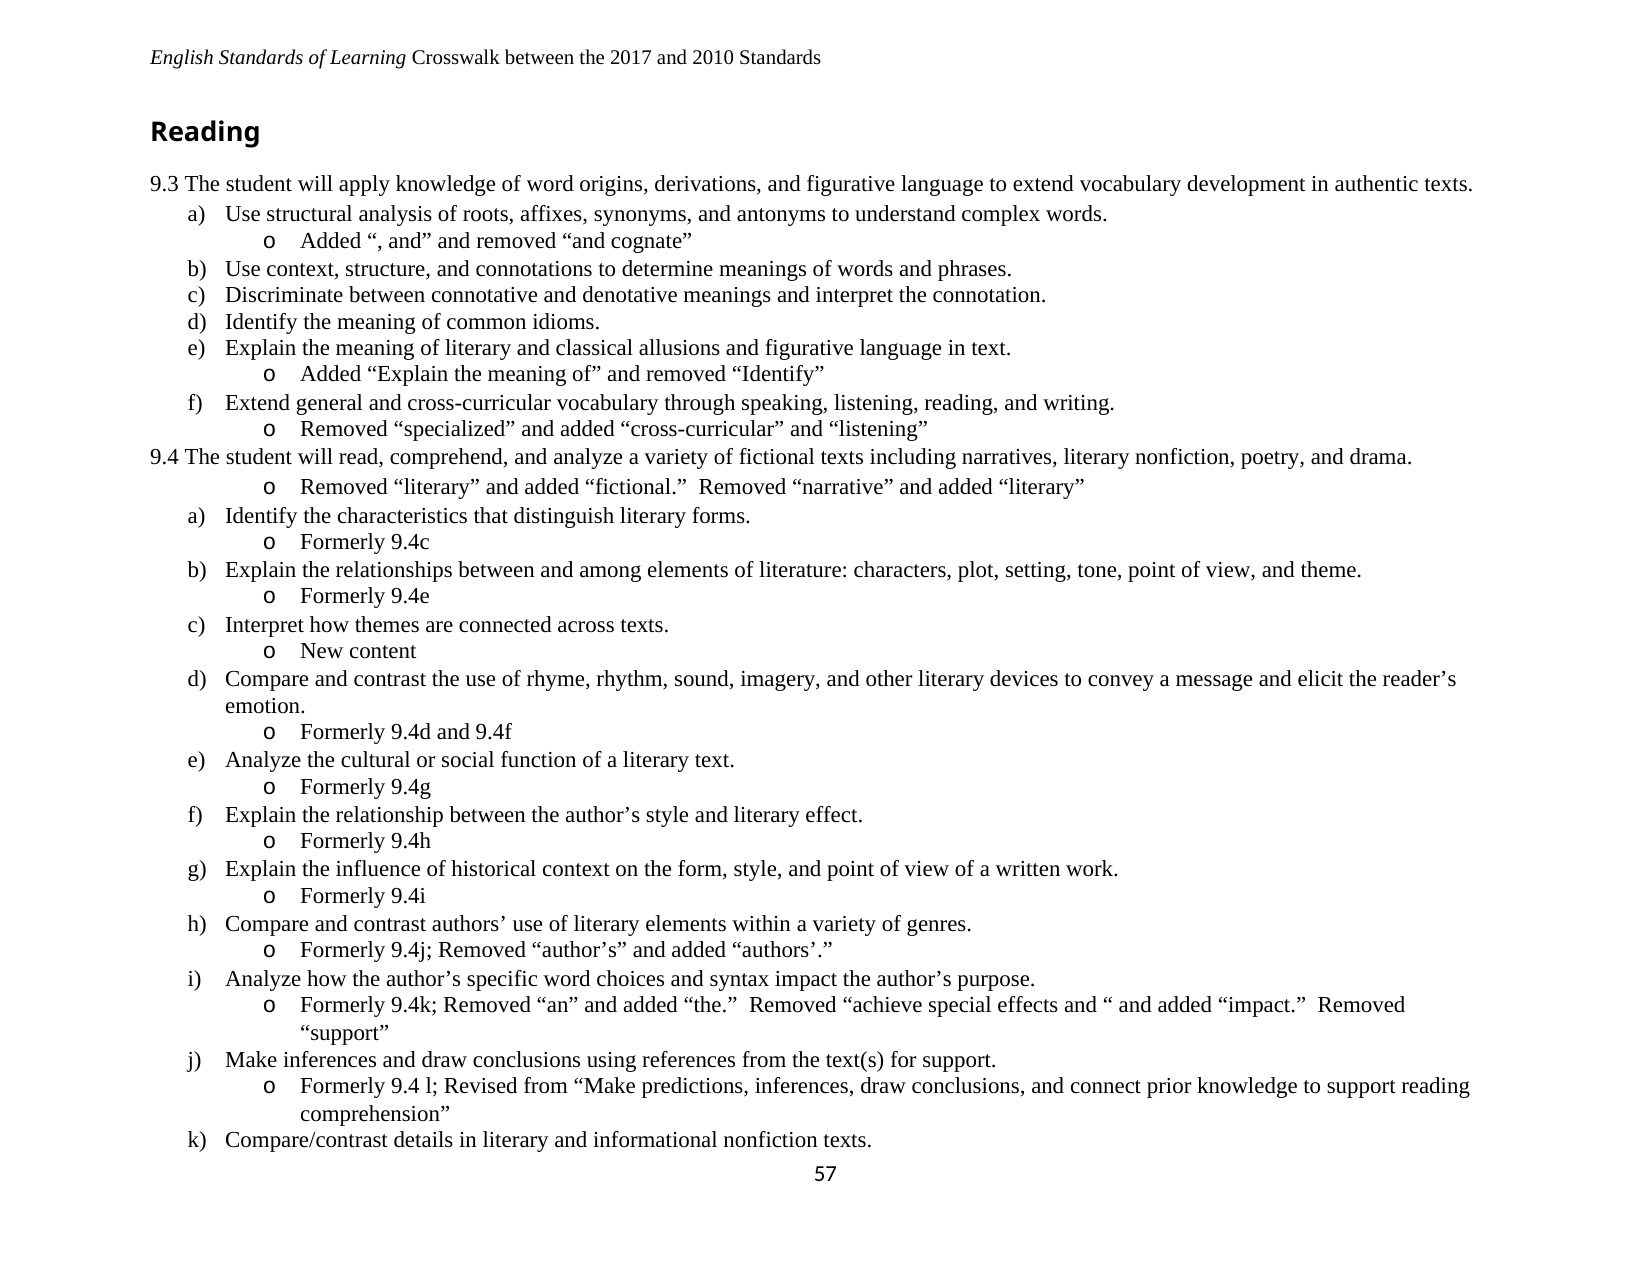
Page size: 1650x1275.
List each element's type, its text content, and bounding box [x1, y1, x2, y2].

list Analyze the cultural or social function of a literary text. [187, 746, 1500, 773]
list Compare and contrast authors’ use of literary elements within a variety of genres. [187, 910, 1500, 936]
text b) Use context, structure, and connotations to determine meanings of words and phrases. [187, 255, 1500, 281]
list Compare and contrast the use of rhyme, rhythm, sound, imagery, and other literary devices to convey a message and elicit the reader’s emotion. [187, 665, 1500, 718]
list Formerly 9.4 l; Revised from “Make predictions, inferences, draw conclusions, and connect prior knowledge to support reading comprehension” [262, 1072, 1500, 1127]
list Formerly 9.4g [262, 773, 1500, 801]
list Make inferences and draw conclusions using references from the text(s) for support. [187, 1046, 1500, 1072]
list Explain the relationship between the author’s style and literary effect. [187, 801, 1500, 827]
list Removed “literary” and added “fictional.” Removed “narrative” and added “literary” [262, 473, 1500, 502]
text f) Extend general and cross-curricular vocabulary through speaking, listening, reading, and writing. [187, 389, 1500, 415]
text a) Use structural analysis of roots, affixes, synonyms, and antonyms to understand complex words. [187, 200, 1500, 227]
list Compare/contrast details in literary and informational nonfiction texts. [187, 1127, 1500, 1153]
text c) Discriminate between connotative and denotative meanings and interpret the connotation. [187, 281, 1500, 308]
text 9.3 The student will apply knowledge of word origins, derivations, and figurative language to extend vocabulary development in authentic texts. [150, 170, 1500, 197]
text e) Explain the meaning of literary and classical allusions and figurative language in text. [187, 334, 1500, 360]
list Formerly 9.4c [262, 528, 1500, 556]
list Formerly 9.4k; Removed “an” and added “the.” Removed “achieve special effects and “ and added “impact.” Removed “support” [262, 991, 1500, 1046]
list Explain the relationships between and among elements of literature: characters, plot, setting, tone, point of view, and theme. [187, 556, 1500, 583]
list Formerly 9.4d and 9.4f [262, 718, 1500, 746]
list Explain the influence of historical context on the form, style, and point of view of a written work. [187, 856, 1500, 882]
list Formerly 9.4h [262, 827, 1500, 856]
list Added “Explain the meaning of” and removed “Identify” [262, 360, 1500, 389]
list Formerly 9.4e [262, 583, 1500, 611]
list Formerly 9.4j; Removed “author’s” and added “authors’.” [262, 936, 1500, 965]
text d) Identify the meaning of common idioms. [187, 308, 1500, 334]
list New content [262, 637, 1500, 665]
list Identify the characteristics that distinguish literary forms. [187, 502, 1500, 528]
list Analyze how the author’s specific word choices and syntax impact the author’s purpose. [187, 965, 1500, 991]
list Formerly 9.4i [262, 882, 1500, 910]
subtitle Reading [150, 112, 1500, 149]
list Added “, and” and removed “and cognate” [262, 227, 1500, 255]
text 9.4 The student will read, comprehend, and analyze a variety of fictional texts including narratives, literary nonfiction, poetry, and drama. [150, 443, 1500, 469]
list Interpret how themes are connected across texts. [187, 611, 1500, 637]
list Removed “specialized” and added “cross-curricular” and “listening” [262, 415, 1500, 443]
